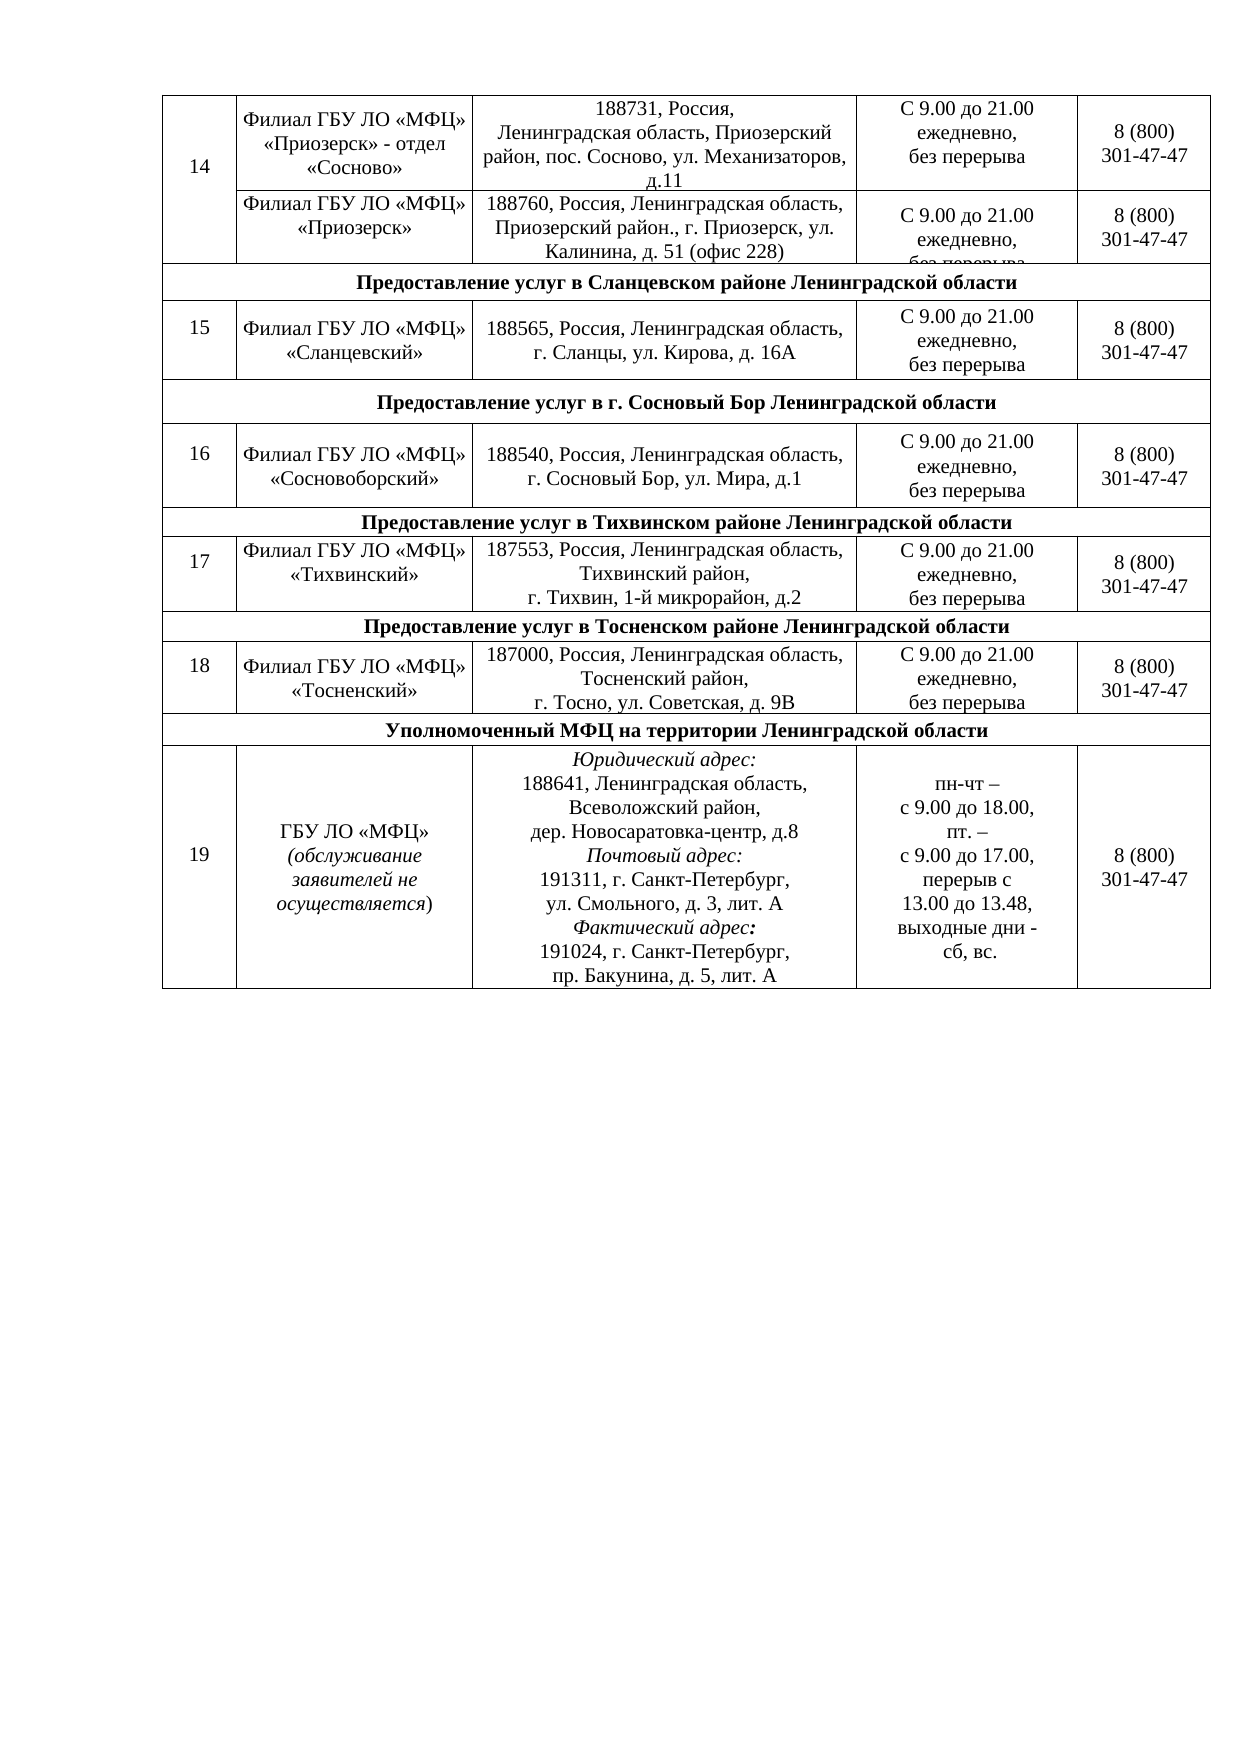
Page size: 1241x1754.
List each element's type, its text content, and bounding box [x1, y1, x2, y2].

table_cell ГБУ ЛО «МФЦ» (обслуживание заявителей не осуществляется) [237, 746, 472, 988]
table_cell Предоставление услуг в Тихвинском районе Ленинградской области [163, 508, 1210, 536]
table_cell С 9.00 до 21.00 ежедневно, без перерыва [857, 191, 1077, 263]
table_cell Филиал ГБУ ЛО «МФЦ» «Приозерск» - отдел «Сосново» [237, 96, 472, 190]
table_cell 18 [163, 642, 236, 713]
table_cell 188760, Россия, Ленинградская область, Приозерский район., г. Приозерск, ул. Калинина, д. 51 (офис 228) [473, 191, 856, 263]
table_cell 188731, Россия, Ленинградская область, Приозерский район, пос. Сосново, ул. Механизаторов, д.11 [473, 96, 856, 190]
table_cell С 9.00 до 21.00 ежедневно, без перерыва [857, 424, 1077, 507]
table_cell 14 [163, 96, 236, 263]
table_cell Предоставление услуг в Тосненском районе Ленинградской области [163, 612, 1210, 641]
table_cell С 9.00 до 21.00 ежедневно, без перерыва [857, 96, 1077, 190]
table_cell Филиал ГБУ ЛО «МФЦ» «Сланцевский» [237, 301, 472, 379]
table_cell Филиал ГБУ ЛО «МФЦ» «Сосновоборский» [237, 424, 472, 507]
table_cell 17 [163, 537, 236, 611]
table_cell 19 [163, 746, 236, 988]
table_cell 15 [163, 301, 236, 379]
table_cell С 9.00 до 21.00 ежедневно, без перерыва [857, 537, 1077, 611]
table_cell Уполномоченный МФЦ на территории Ленинградской области [163, 714, 1210, 745]
table_cell 187553, Россия, Ленинградская область, Тихвинский район, г. Тихвин, 1-й микрорайон, д.2 [473, 537, 856, 611]
table_cell Филиал ГБУ ЛО «МФЦ» «Тосненский» [237, 642, 472, 713]
table_cell С 9.00 до 21.00 ежедневно, без перерыва [857, 642, 1077, 713]
table_cell 8 (800) 301-47-47 [1078, 424, 1210, 507]
table_cell 188565, Россия, Ленинградская область, г. Сланцы, ул. Кирова, д. 16А [473, 301, 856, 379]
table_cell 8 (800) 301-47-47 [1078, 537, 1210, 611]
table_cell 8 (800) 301-47-47 [1078, 96, 1210, 190]
table_cell 8 (800) 301-47-47 [1078, 746, 1210, 988]
table_cell 16 [163, 424, 236, 507]
table_cell 188540, Россия, Ленинградская область, г. Сосновый Бор, ул. Мира, д.1 [473, 424, 856, 507]
table_cell пн-чт – с 9.00 до 18.00, пт. – с 9.00 до 17.00, перерыв с 13.00 до 13.48, выходные дни - сб, вс. [857, 746, 1077, 988]
table_cell 8 (800) 301-47-47 [1078, 191, 1210, 263]
table_cell Предоставление услуг в г. Сосновый Бор Ленинградской области [163, 380, 1210, 423]
table_cell Филиал ГБУ ЛО «МФЦ» «Тихвинский» [237, 537, 472, 611]
table_cell 8 (800) 301-47-47 [1078, 301, 1210, 379]
table_cell Предоставление услуг в Сланцевском районе Ленинградской области [163, 264, 1210, 300]
table_cell 187000, Россия, Ленинградская область, Тосненский район, г. Тосно, ул. Советская, д. 9В [473, 642, 856, 713]
table_cell Филиал ГБУ ЛО «МФЦ» «Приозерск» [237, 191, 472, 263]
table_cell С 9.00 до 21.00 ежедневно, без перерыва [857, 301, 1077, 379]
table_cell 8 (800) 301-47-47 [1078, 642, 1210, 713]
